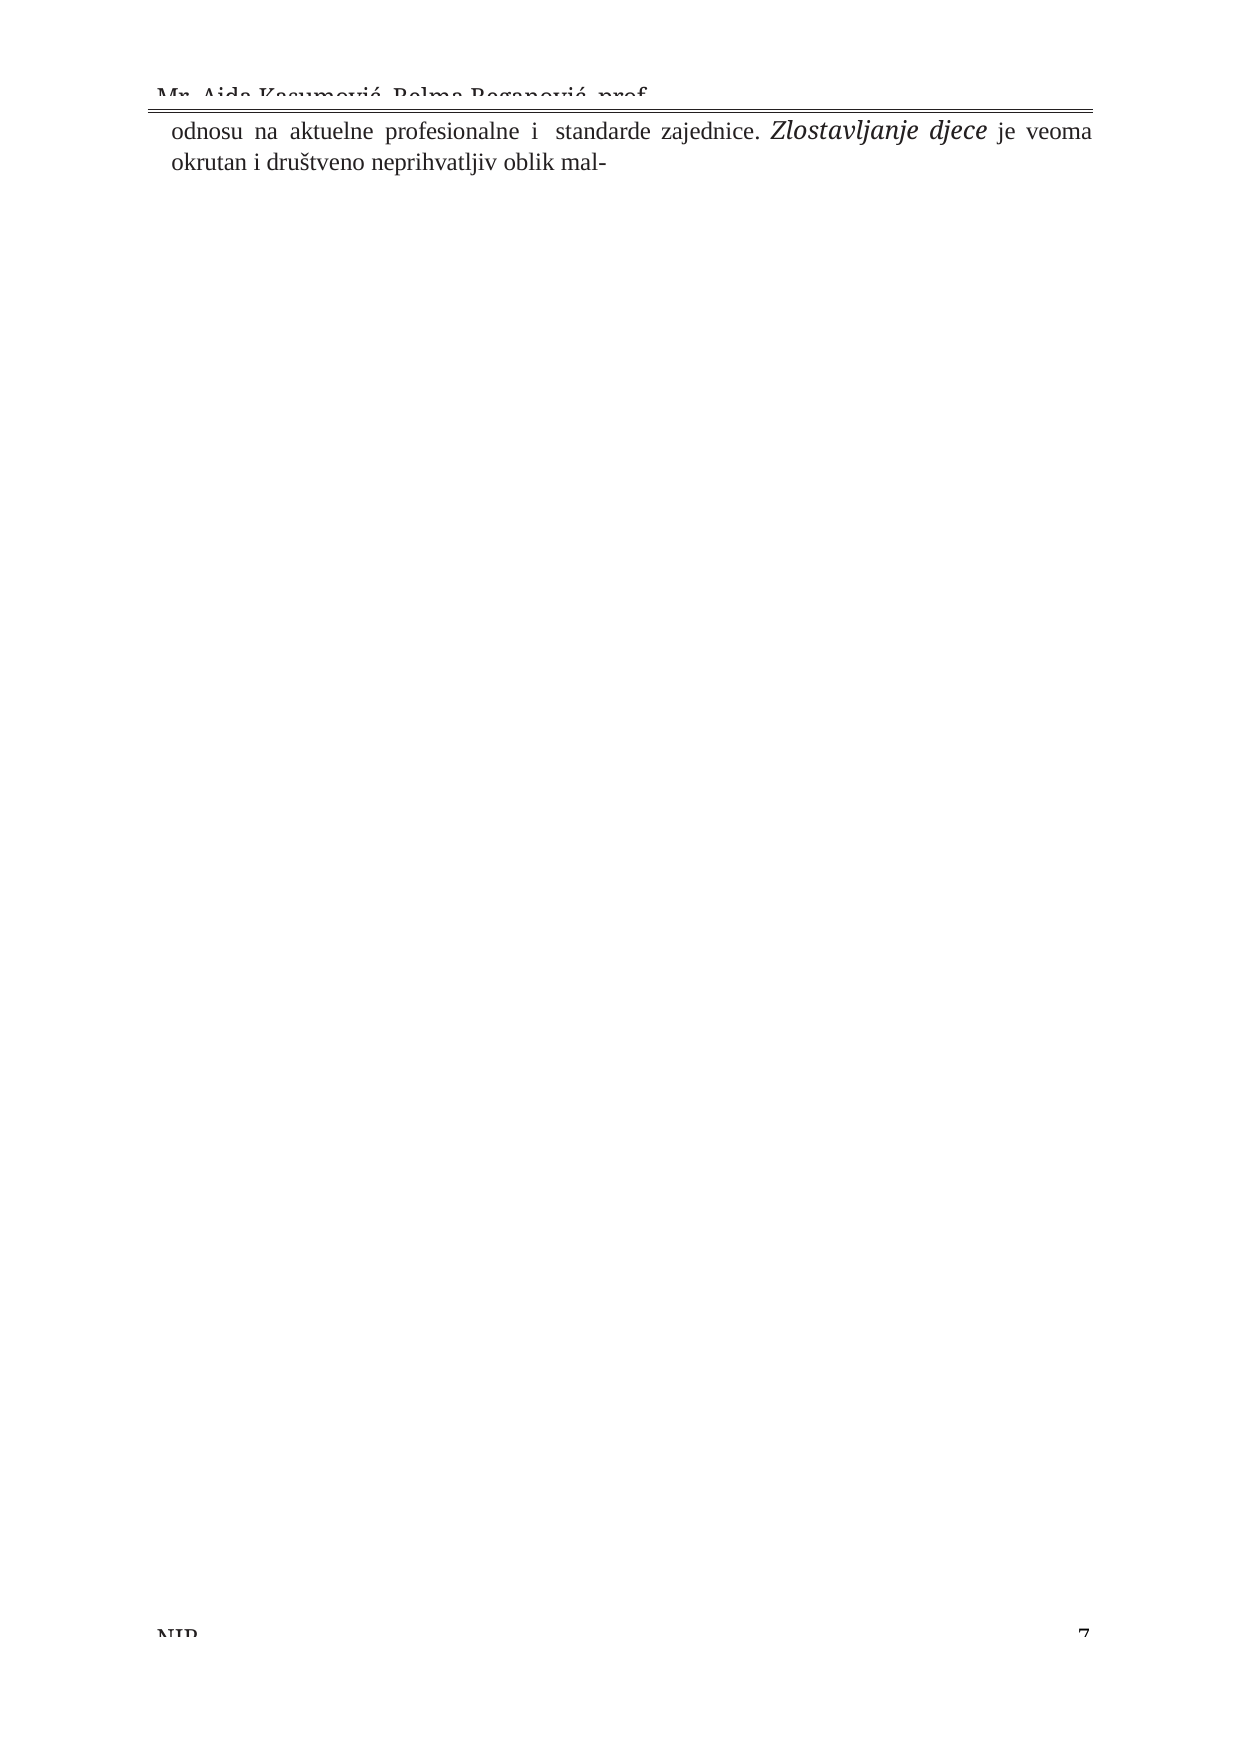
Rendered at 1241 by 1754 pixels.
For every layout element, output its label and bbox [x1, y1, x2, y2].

list [148, 112, 1093, 176]
